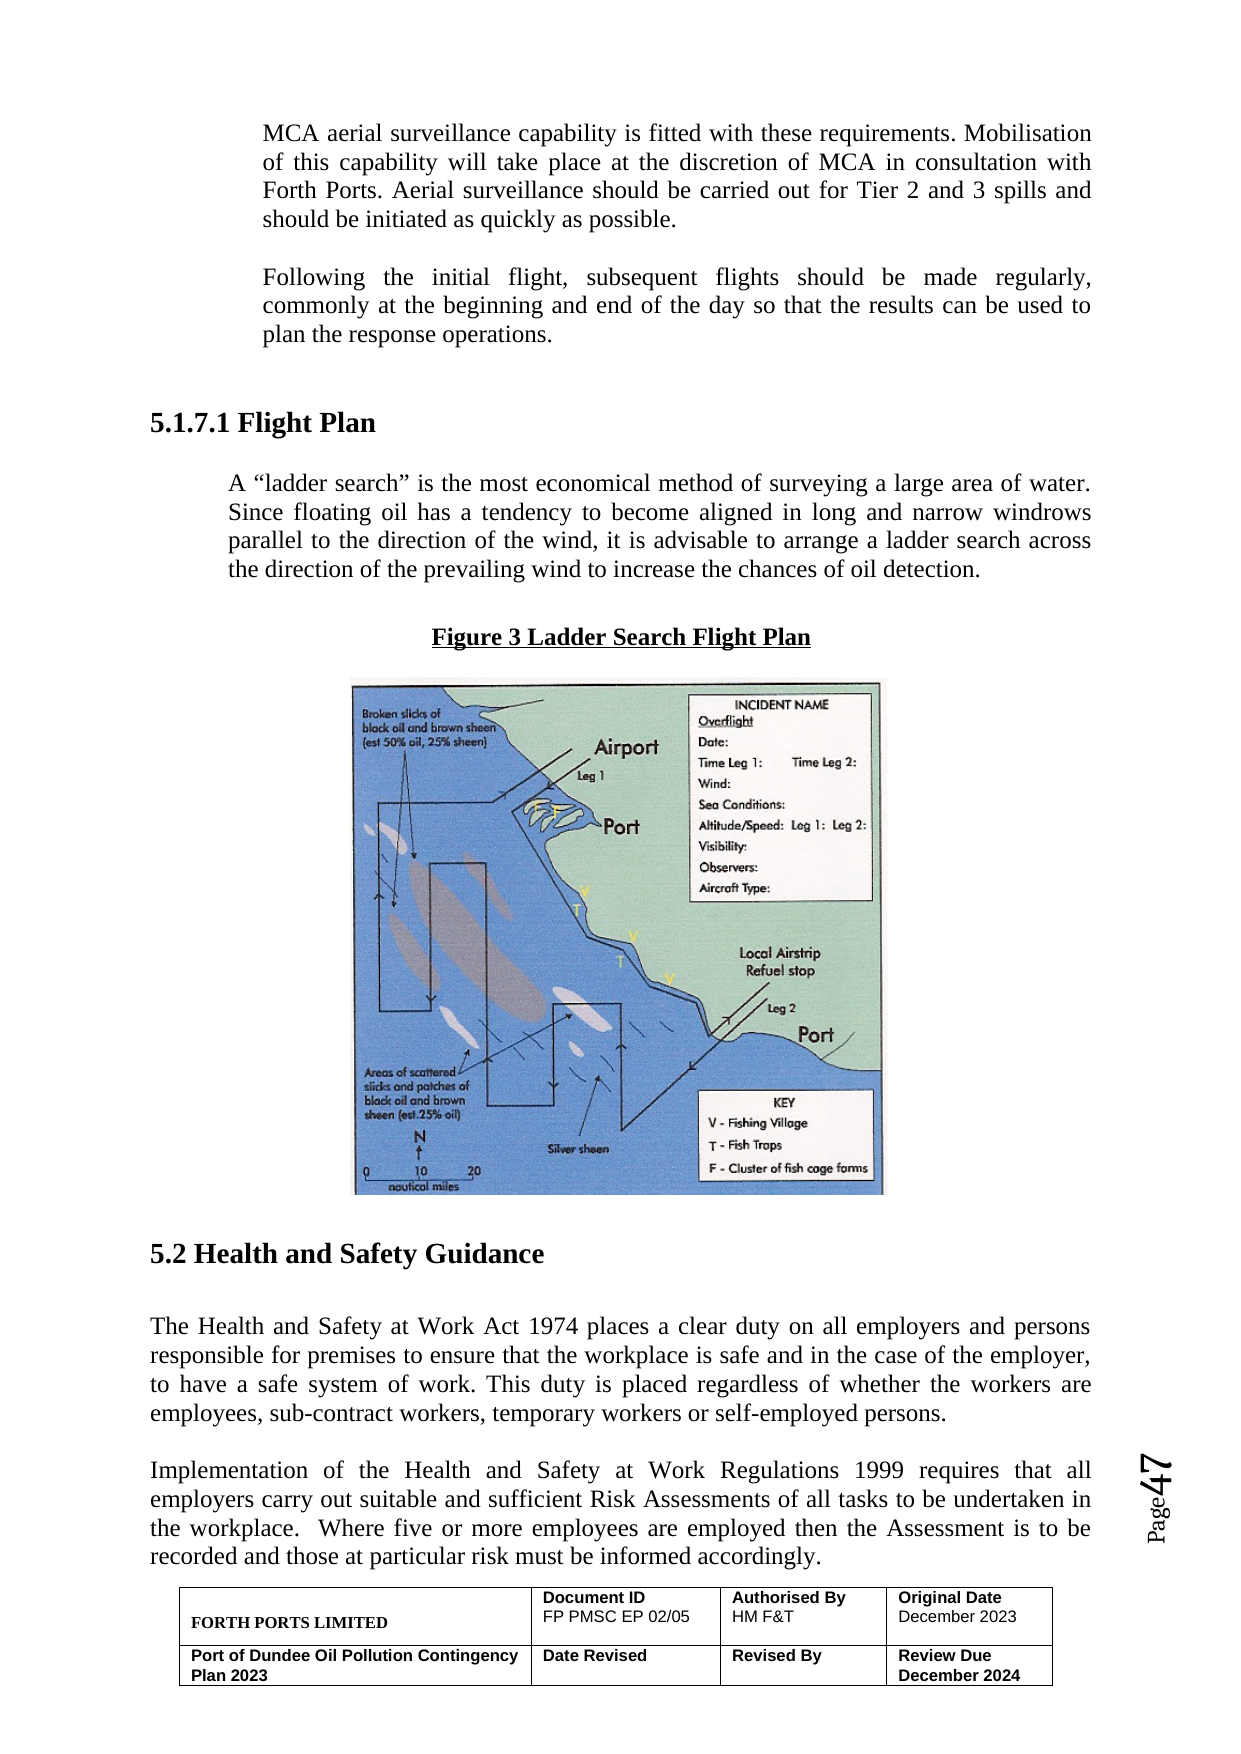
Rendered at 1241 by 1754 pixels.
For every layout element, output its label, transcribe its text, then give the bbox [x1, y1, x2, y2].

text Figure 3 Ladder Search Flight Plan [150, 622, 1092, 651]
text Implementation of the Health and Safety at Work Regulations 1999 requires that all employers carry out suitable and sufficient Risk Assessments of all tasks to be undertaken in the workplace. Where five or more employees are employed then the Assessment is to be recorded and those at particular risk must be informed accordingly. [150, 1455, 1092, 1570]
text The Health and Safety at Work Act 1974 places a clear duty on all employers and persons responsible for premises to ensure that the workplace is safe and in the case of the employer, to have a safe system of work. This duty is placed regardless of whether the workers are employees, sub-contract workers, temporary workers or self-employed persons. [150, 1311, 1092, 1426]
subtitle 5.2 Health and Safety Guidance [150, 1237, 1092, 1270]
list Following the initial flight, subsequent flights should be made regularly, commonly at the beginning and end of the day so that the results can be used to plan the response operations. [262, 262, 1092, 348]
text A “ladder search” is the most economical method of surveying a large area of water. Since floating oil has a tendency to become aligned in long and narrow windrows parallel to the direction of the wind, it is advisable to arrange a ladder search across the direction of the prevailing wind to increase the chances of oil detection. [228, 468, 1092, 583]
subtitle 5.1.7.1 Flight Plan [150, 406, 1092, 439]
list MCA aerial surveillance capability is fitted with these requirements. Mobilisation of this capability will take place at the discretion of MCA in consultation with Forth Ports. Aerial surveillance should be carried out for Tier 2 and 3 spills and should be initiated as quickly as possible. [262, 118, 1092, 233]
